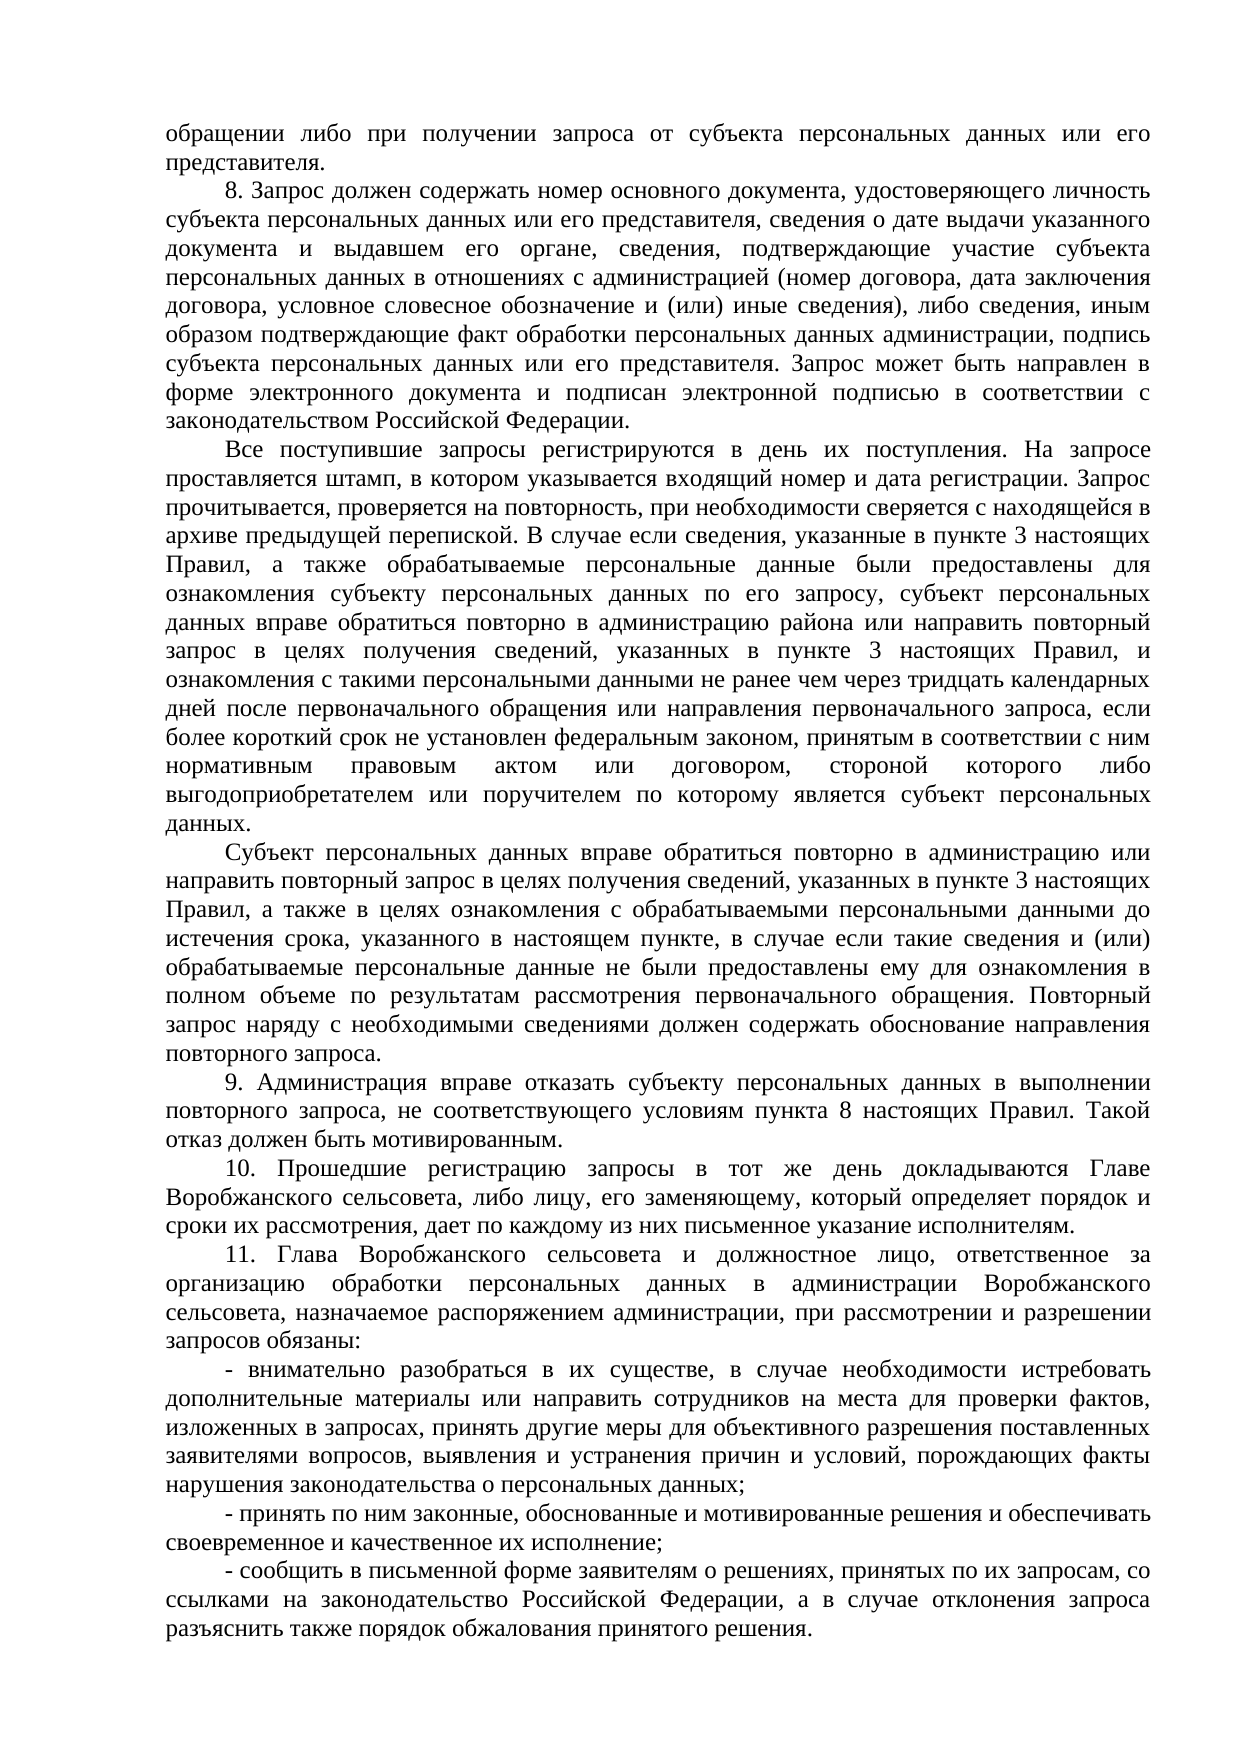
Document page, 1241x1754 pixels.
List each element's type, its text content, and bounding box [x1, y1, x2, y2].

text 11. Глава Воробжанского сельсовета и должностное лицо, ответственное за организацию обработки персональных данных в администрации Воробжанского сельсовета, назначаемое распоряжением администрации, при рассмотрении и разрешении запросов обязаны: [165, 1239, 1152, 1354]
text - сообщить в письменной форме заявителям о решениях, принятых по их запросам, со ссылками на законодательство Российской Федерации, а в случае отклонения запроса разъяснить также порядок обжалования принятого решения. [165, 1556, 1152, 1642]
text 10. Прошедшие регистрацию запросы в тот же день докладываются Главе Воробжанского сельсовета, либо лицу, его заменяющему, который определяет порядок и сроки их рассмотрения, дает по каждому из них письменное указание исполнителям. [165, 1153, 1152, 1239]
text Субъект персональных данных вправе обратиться повторно в администрацию или направить повторный запрос в целях получения сведений, указанных в пункте 3 настоящих Правил, а также в целях ознакомления с обрабатываемыми персональными данными до истечения срока, указанного в настоящем пункте, в случае если такие сведения и (или) обрабатываемые персональные данные не были предоставлены ему для ознакомления в полном объеме по результатам рассмотрения первоначального обращения. Повторный запрос наряду с необходимыми сведениями должен содержать обоснование направления повторного запроса. [165, 837, 1152, 1067]
text 8. Запрос должен содержать номер основного документа, удостоверяющего личность субъекта персональных данных или его представителя, сведения о дате выдачи указанного документа и выдавшем его органе, сведения, подтверждающие участие субъекта персональных данных в отношениях с администрацией (номер договора, дата заключения договора, условное словесное обозначение и (или) иные сведения), либо сведения, иным образом подтверждающие факт обработки персональных данных администрации, подпись субъекта персональных данных или его представителя. Запрос может быть направлен в форме электронного документа и подписан электронной подписью в соответствии с законодательством Российской Федерации. [165, 176, 1152, 434]
text - внимательно разобраться в их существе, в случае необходимости истребовать дополнительные материалы или направить сотрудников на места для проверки фактов, изложенных в запросах, принять другие меры для объективного разрешения поставленных заявителями вопросов, выявления и устранения причин и условий, порождающих факты нарушения законодательства о персональных данных; [165, 1354, 1152, 1498]
text Все поступившие запросы регистрируются в день их поступления. На запросе проставляется штамп, в котором указывается входящий номер и дата регистрации. Запрос прочитывается, проверяется на повторность, при необходимости сверяется с находящейся в архиве предыдущей перепиской. В случае если сведения, указанные в пункте 3 настоящих Правил, а также обрабатываемые персональные данные были предоставлены для ознакомления субъекту персональных данных по его запросу, субъект персональных данных вправе обратиться повторно в администрацию района или направить повторный запрос в целях получения сведений, указанных в пункте 3 настоящих Правил, и ознакомления с такими персональными данными не ранее чем через тридцать календарных дней после первоначального обращения или направления первоначального запроса, если более короткий срок не установлен федеральным законом, принятым в соответствии с ним нормативным правовым актом или договором, стороной которого либо выгодоприобретателем или поручителем по которому является субъект персональных данных. [165, 434, 1152, 837]
text 9. Администрация вправе отказать субъекту персональных данных в выполнении повторного запроса, не соответствующего условиям пункта 8 настоящих Правил. Такой отказ должен быть мотивированным. [165, 1067, 1152, 1153]
text - принять по ним законные, обоснованные и мотивированные решения и обеспечивать своевременное и качественное их исполнение; [165, 1498, 1152, 1556]
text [165, 118, 1152, 176]
